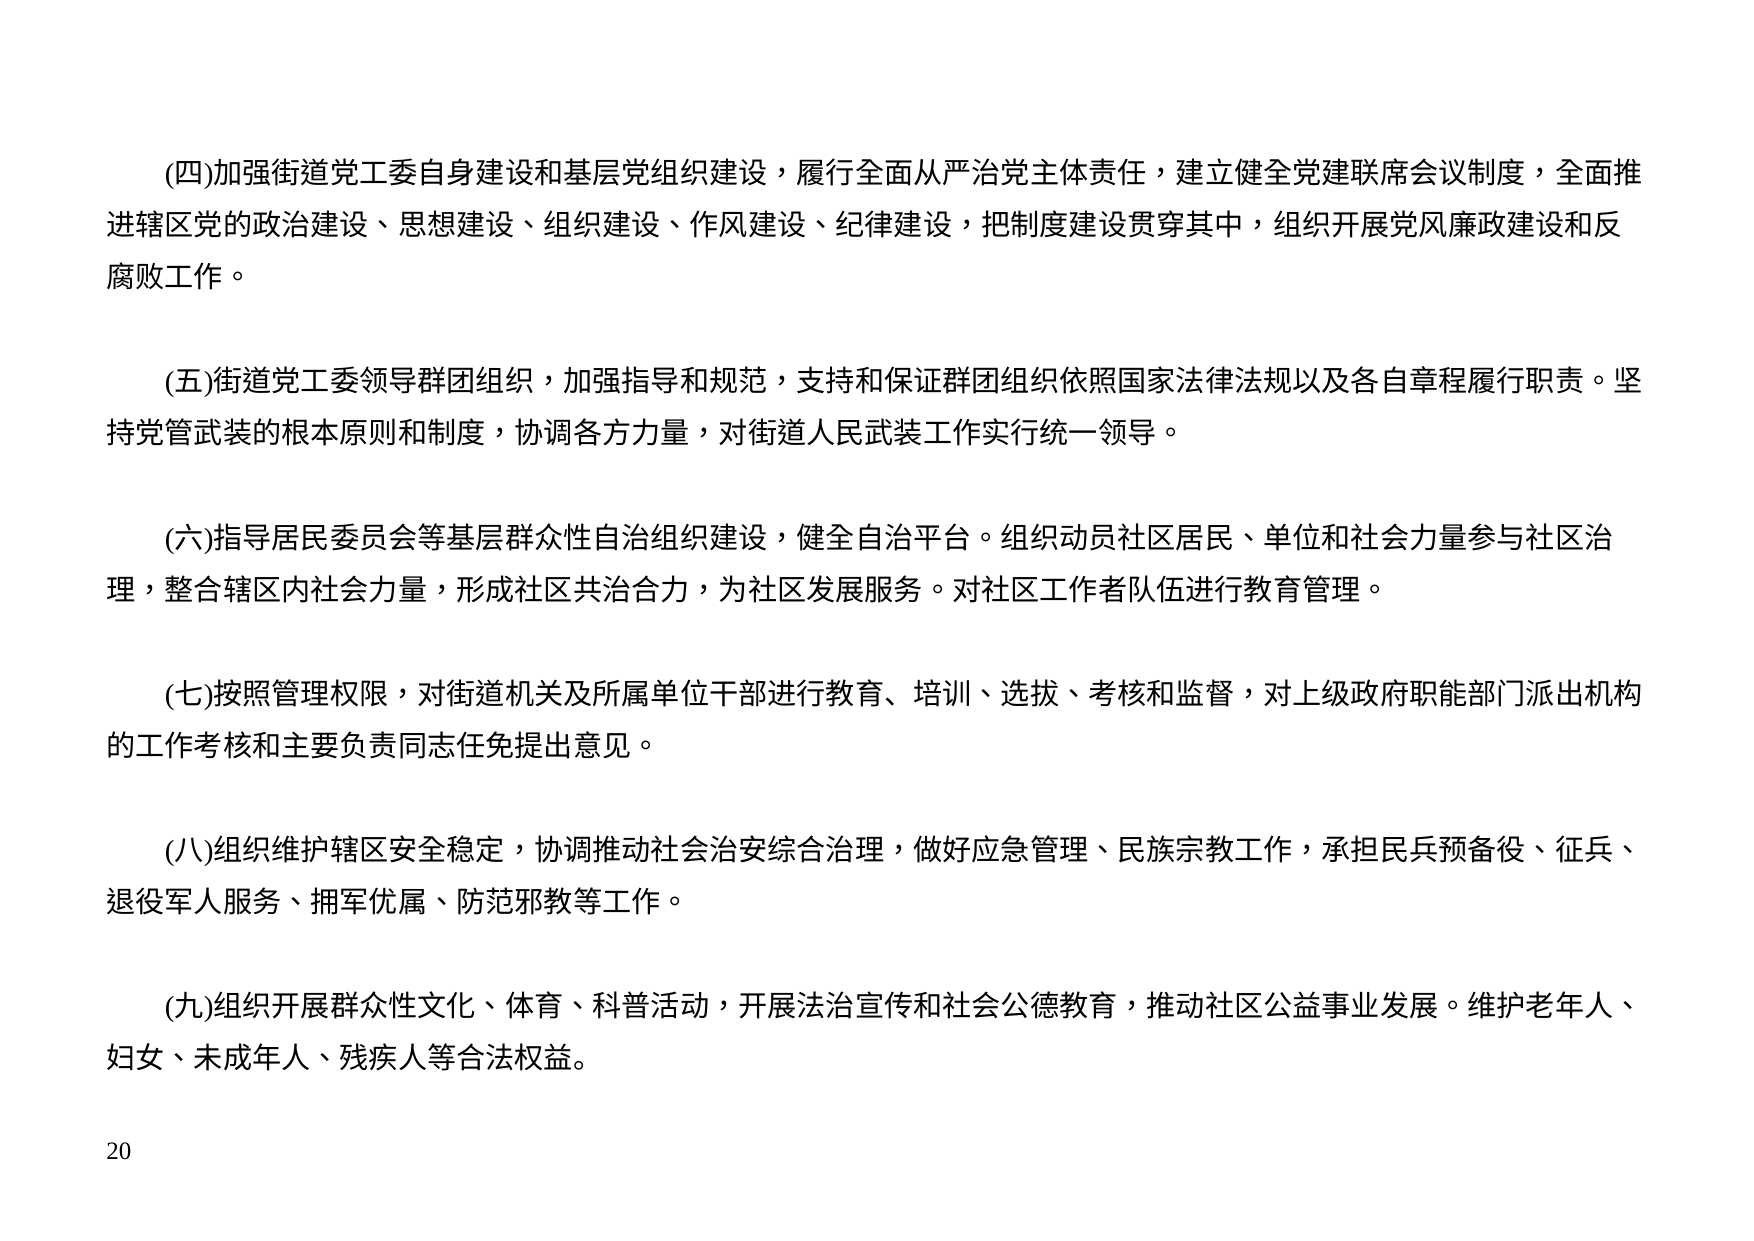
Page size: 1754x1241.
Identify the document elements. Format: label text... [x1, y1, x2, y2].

text (九)组织开展群众性文化、体育、科普活动，开展法治宣传和社会公德教育，推动社区公益事业发展。维护老年人、妇女、未成年人、残疾人等合法权益。 [106, 975, 1648, 1079]
text (五)街道党工委领导群团组织，加强指导和规范，支持和保证群团组织依照国家法律法规以及各自章程履行职责。坚持党管武装的根本原则和制度，协调各方力量，对街道人民武装工作实行统一领导。 [106, 350, 1648, 454]
text (八)组织维护辖区安全稳定，协调推动社会治安综合治理，做好应急管理、民族宗教工作，承担民兵预备役、征兵、退役军人服务、拥军优属、防范邪教等工作。 [106, 819, 1648, 923]
text (六)指导居民委员会等基层群众性自治组织建设，健全自治平台。组织动员社区居民、单位和社会力量参与社区治理，整合辖区内社会力量，形成社区共治合力，为社区发展服务。对社区工作者队伍进行教育管理。 [106, 506, 1648, 611]
text (四)加强街道党工委自身建设和基层党组织建设，履行全面从严治党主体责任，建立健全党建联席会议制度，全面推进辖区党的政治建设、思想建设、组织建设、作风建设、纪律建设，把制度建设贯穿其中，组织开展党风廉政建设和反腐败工作。 [106, 142, 1648, 298]
text (七)按照管理权限，对街道机关及所属单位干部进行教育、培训、选拔、考核和监督，对上级政府职能部门派出机构的工作考核和主要负责同志任免提出意见。 [106, 663, 1648, 767]
